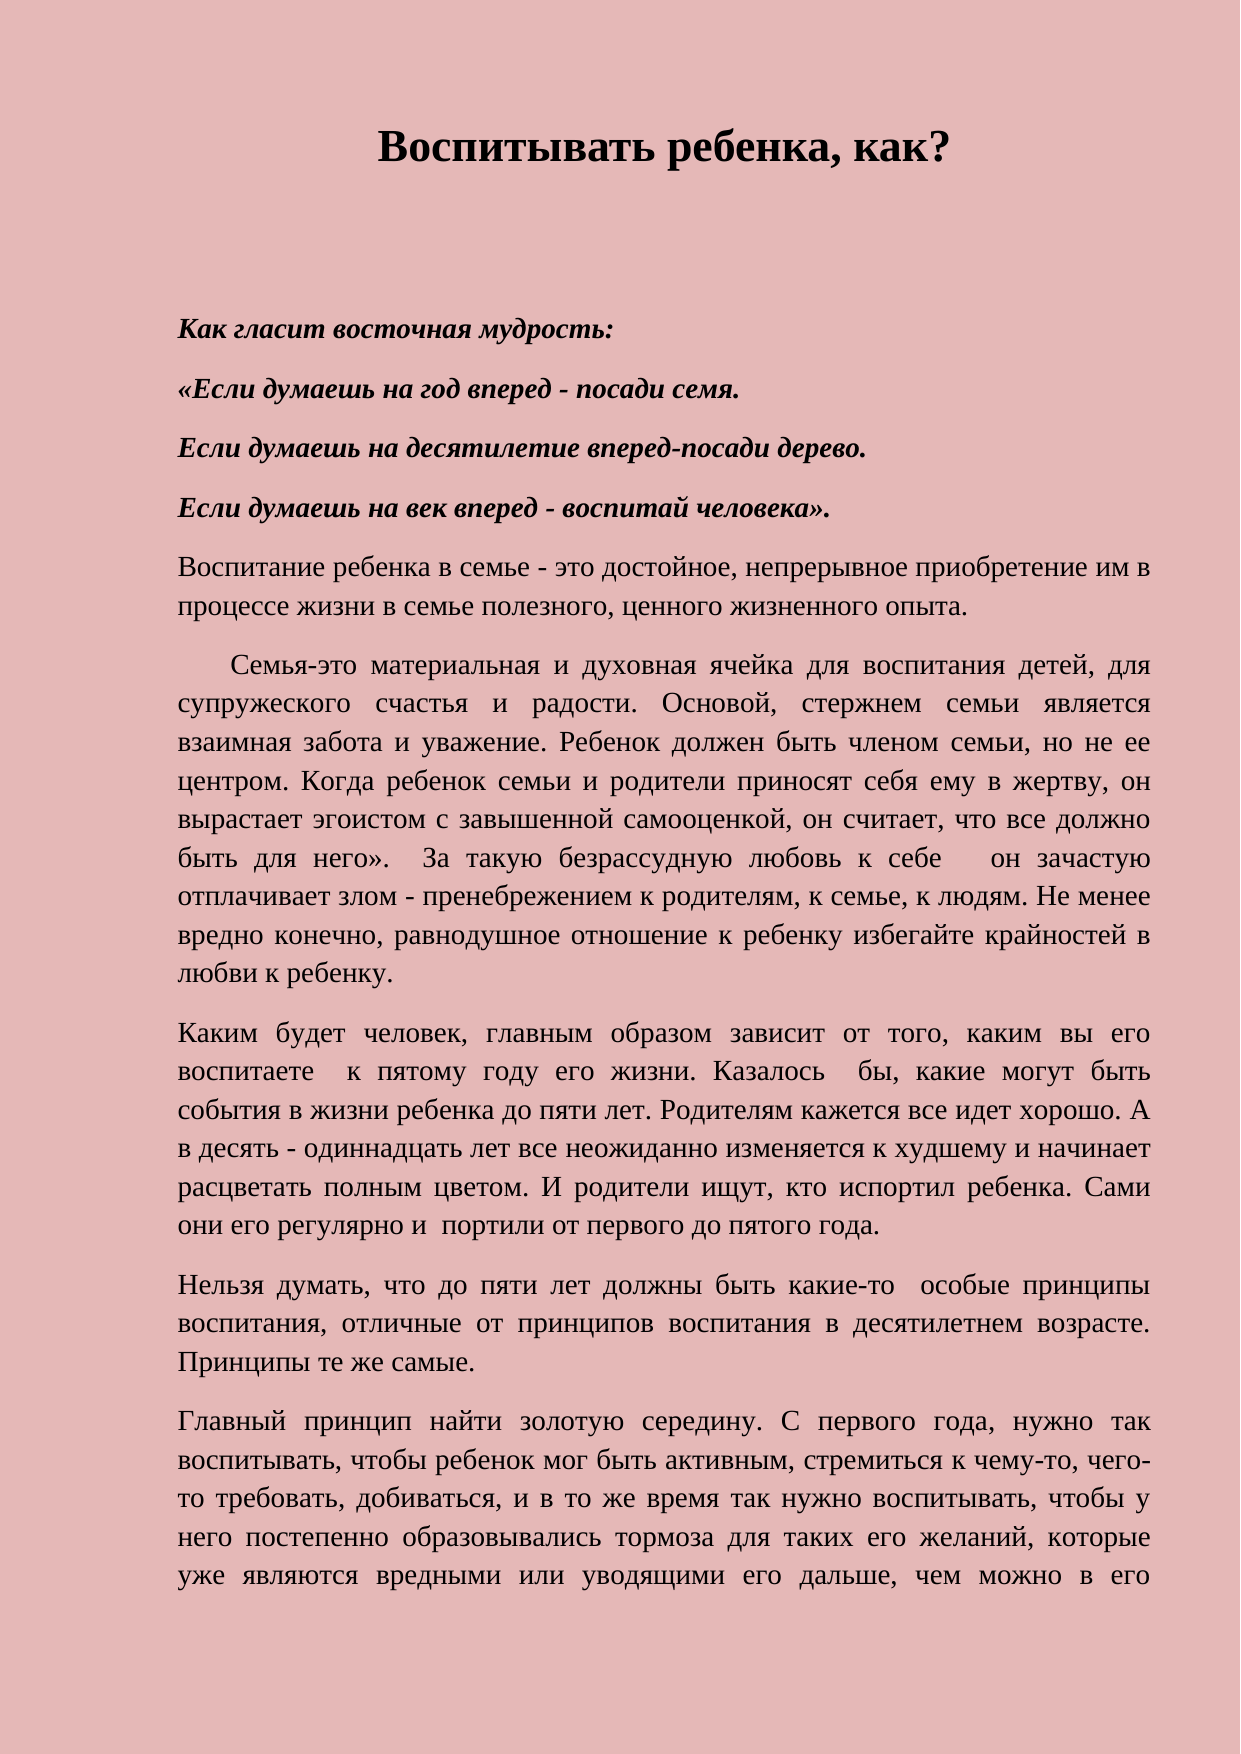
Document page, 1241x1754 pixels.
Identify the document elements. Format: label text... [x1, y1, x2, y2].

text Нельзя думать, что до пяти лет должны быть какие-то особые принципы воспитания, отличные от принципов воспитания в десятилетнем возрасте. Принципы те же самые. [177, 1267, 1152, 1377]
text «Если думаешь на год вперед - посади семя. [177, 371, 1152, 404]
text Если думаешь на век вперед - воспитай человека». [177, 490, 1152, 523]
text Как гласит восточная мудрость: [177, 312, 1152, 345]
text Если думаешь на десятилетие вперед-посади дерево. [177, 430, 1152, 464]
text Каким будет человек, главным образом зависит от того, каким вы его воспитаете к пятому году его жизни. Казалось бы, какие могут быть события в жизни ребенка до пяти лет. Родителям кажется все идет хорошо. А в десять - одиннадцать лет все неожиданно изменяется к худшему и начинает расцветать полным цветом. И родители ищут, кто испортил ребенка. Сами они его регулярно и портили от первого до пятого года. [177, 1015, 1152, 1241]
text Воспитание ребенка в семье - это достойное, непрерывное приобретение им в процессе жизни в семье полезного, ценного жизненного опыта. [177, 549, 1152, 621]
subtitle Воспитывать ребенка, как? [177, 118, 1152, 171]
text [177, 1403, 1152, 1591]
text Семья-это материальная и духовная ячейка для воспитания детей, для супружеского счастья и радости. Основой, стержнем семьи является взаимная забота и уважение. Ребенок должен быть членом семьи, но не ее центром. Когда ребенок семьи и родители приносят себя ему в жертву, он вырастает эгоистом с завышенной самооценкой, он считает, что все должно быть для него». За такую безрассудную любовь к себе он зачастую отплачивает злом - пренебрежением к родителям, к семье, к людям. Не менее вредно конечно, равнодушное отношение к ребенку избегайте крайностей в любви к ребенку. [177, 647, 1152, 989]
